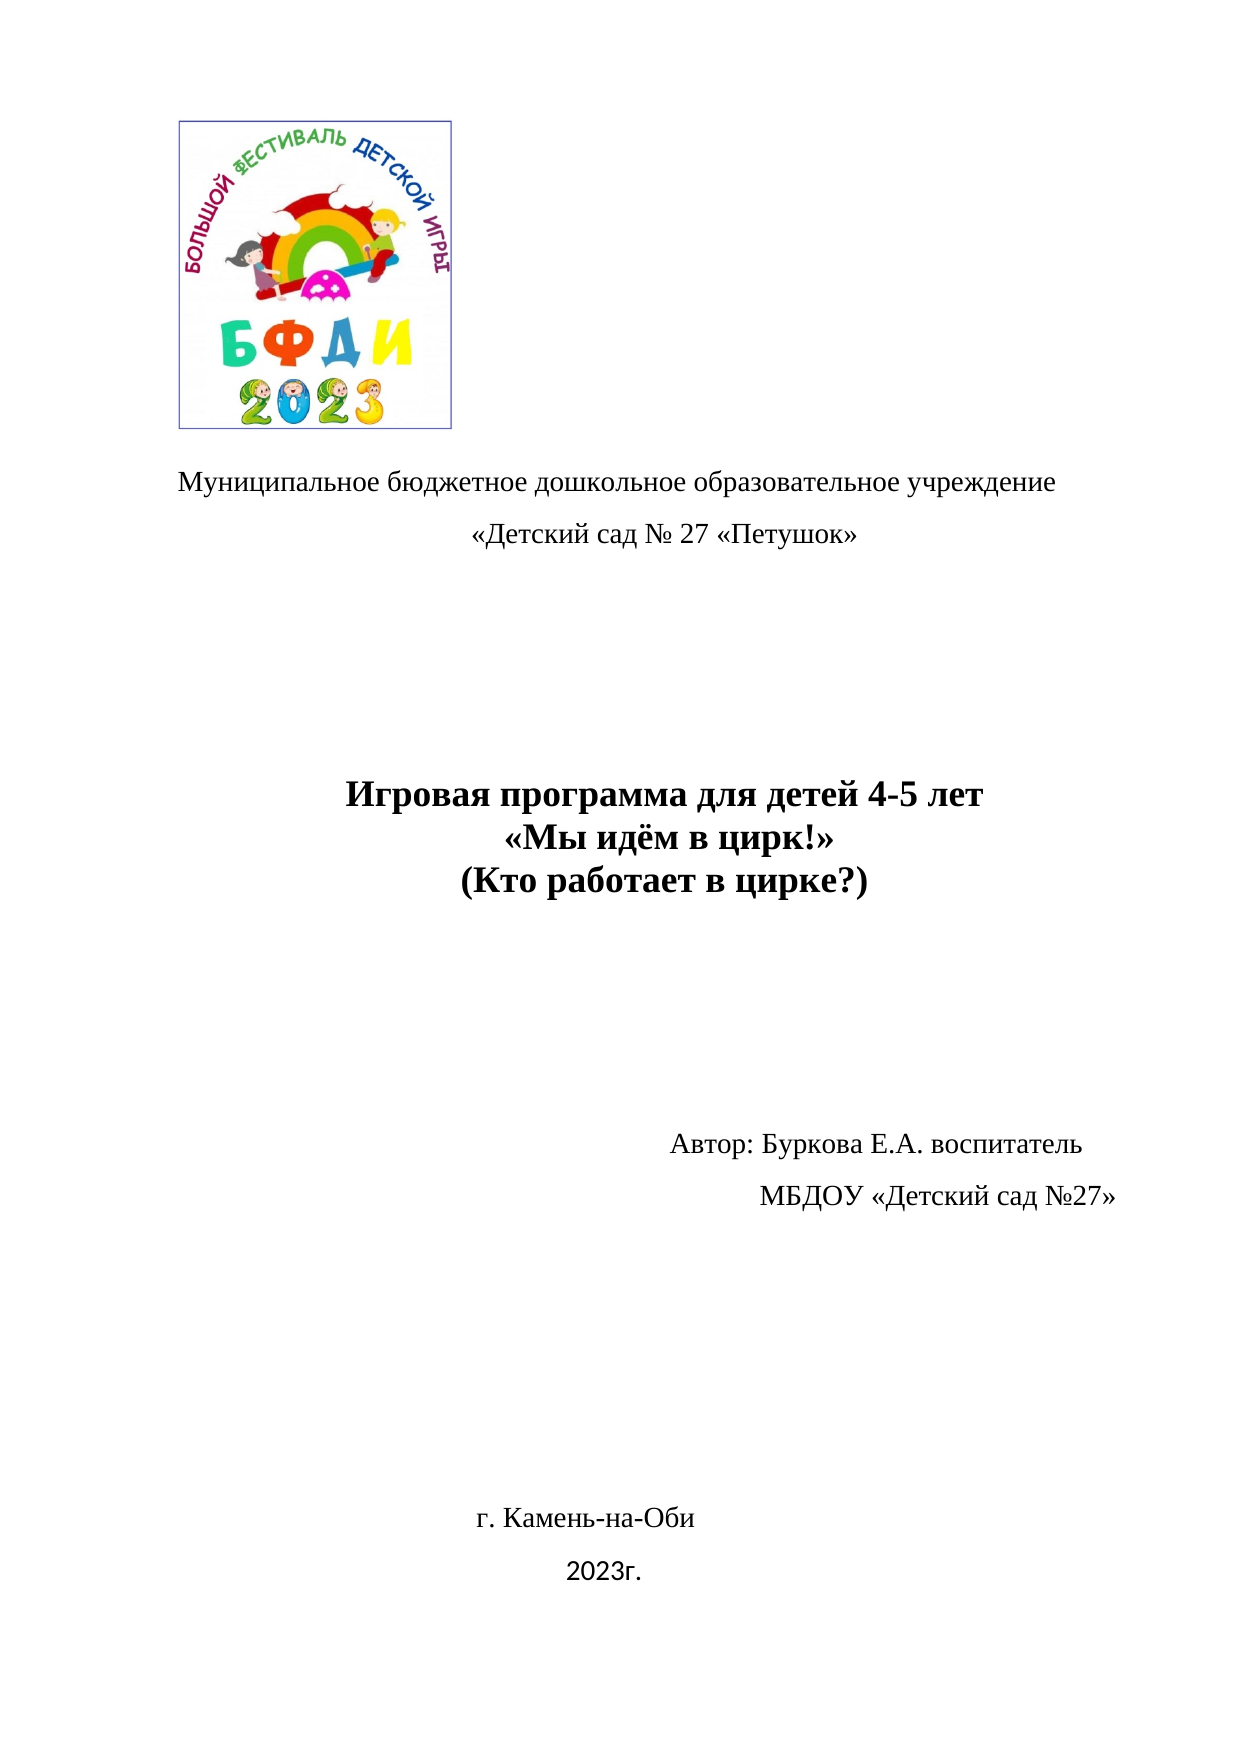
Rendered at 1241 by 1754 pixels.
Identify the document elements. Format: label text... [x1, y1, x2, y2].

text 2023г. [177, 1552, 1152, 1588]
text «Мы идём в цирк!» [177, 815, 1152, 858]
text Автор: Буркова Е.А. воспитатель [177, 1126, 1152, 1159]
text (Кто работает в цирке?) [177, 858, 1152, 901]
text Муниципальное бюджетное дошкольное образовательное учреждение [177, 464, 1152, 497]
text МБДОУ «Детский сад №27» [177, 1178, 1152, 1212]
text Игровая программа для детей 4-5 лет [177, 772, 1152, 815]
picture [177, 118, 454, 431]
text «Детский сад № 27 «Петушок» [177, 516, 1152, 549]
text г. Камень-на-Оби [177, 1500, 1152, 1533]
